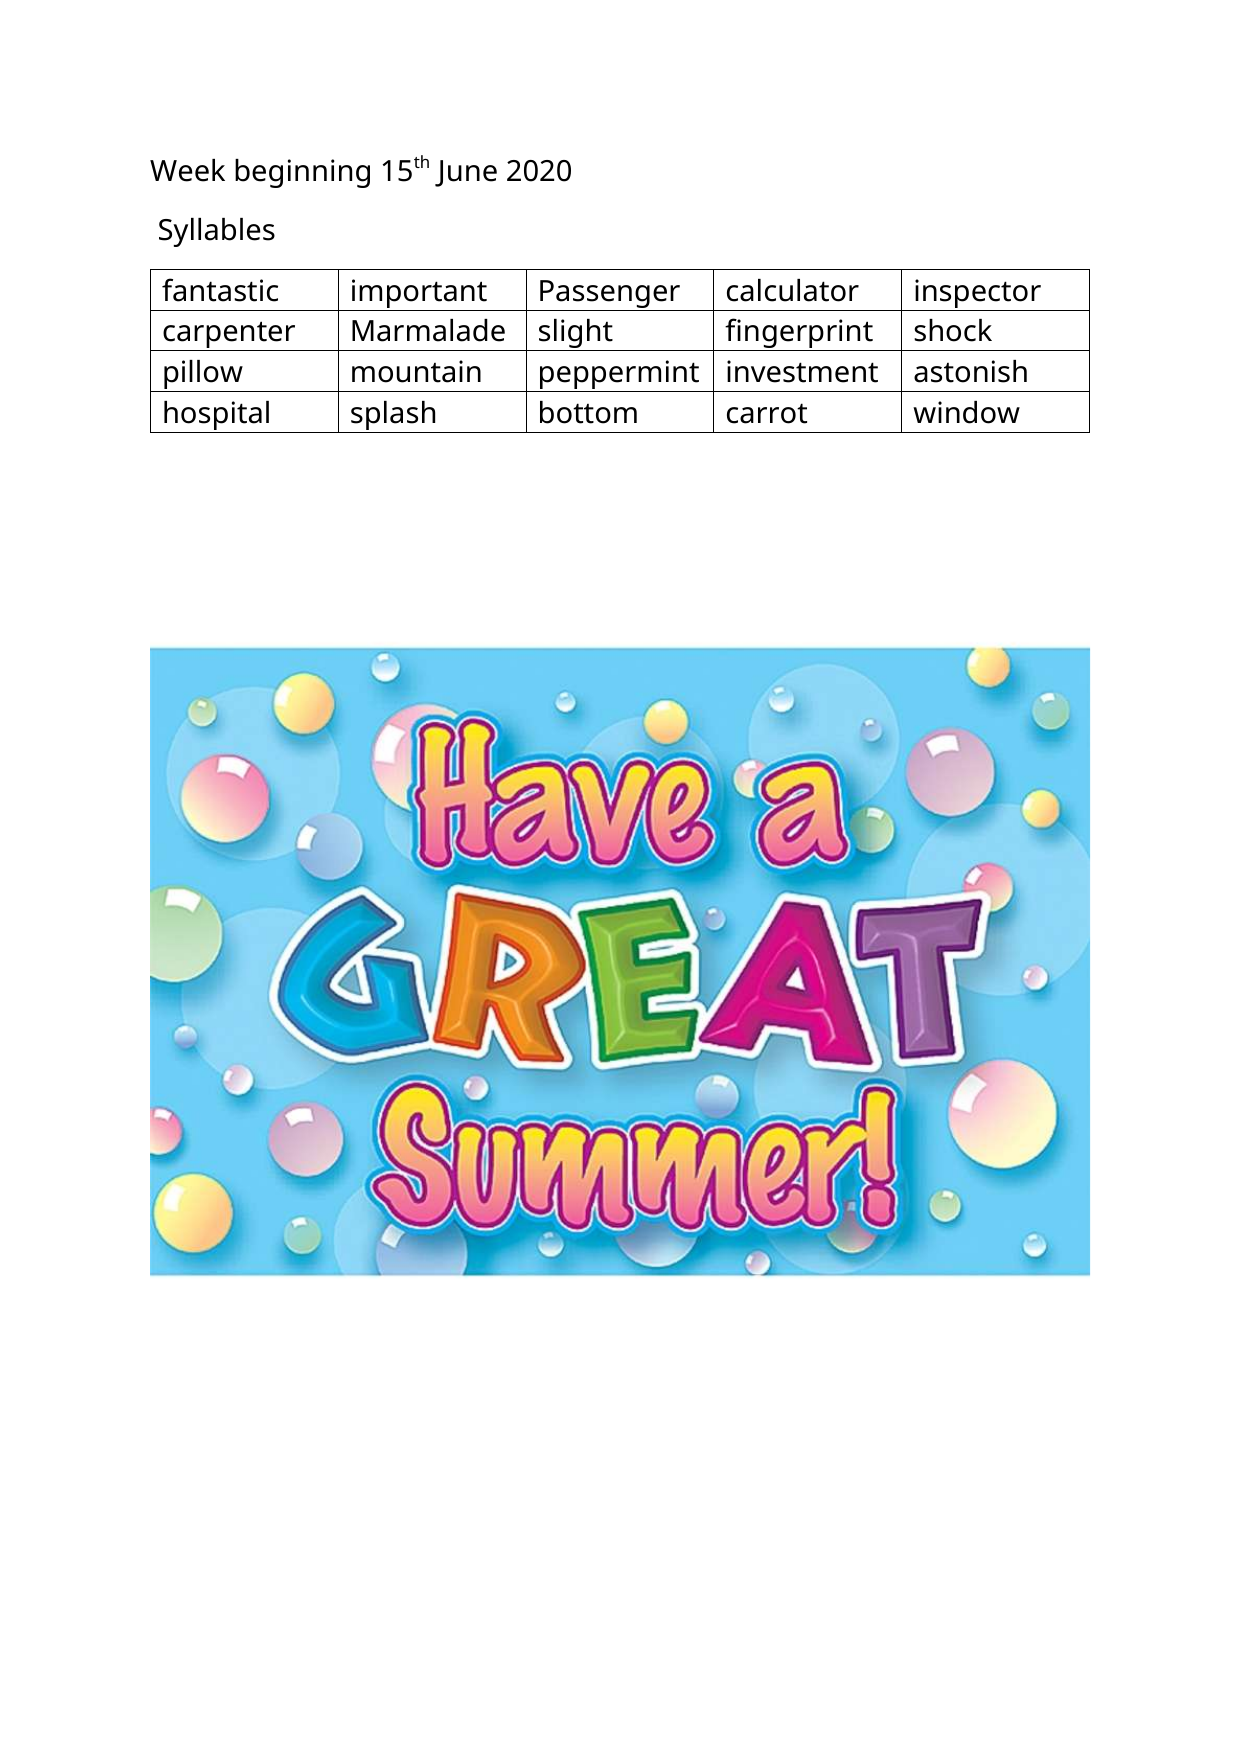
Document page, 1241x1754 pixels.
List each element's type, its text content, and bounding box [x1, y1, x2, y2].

table_cell carpenter [151, 311, 338, 350]
table_cell mountain [339, 351, 526, 391]
table_cell hospital [151, 392, 338, 432]
table_header Passenger [527, 270, 713, 310]
table_header fantastic [151, 270, 338, 310]
table_cell window [902, 392, 1089, 432]
table_header important [339, 270, 526, 310]
table_cell Marmalade [339, 311, 526, 350]
text Week beginning 15th June 2020 [150, 150, 1090, 190]
table_cell shock [902, 311, 1089, 350]
table_cell slight [527, 311, 713, 350]
table_cell peppermint [527, 351, 713, 391]
table_header inspector [902, 270, 1089, 310]
table_cell astonish [902, 351, 1089, 391]
table_header calculator [714, 270, 901, 310]
text Syllables [150, 209, 1090, 249]
picture [150, 492, 1091, 1433]
table_cell bottom [527, 392, 713, 432]
table_cell splash [339, 392, 526, 432]
table_cell carrot [714, 392, 901, 432]
table_cell fingerprint [714, 311, 901, 350]
table_cell investment [714, 351, 901, 391]
table_cell pillow [151, 351, 338, 391]
